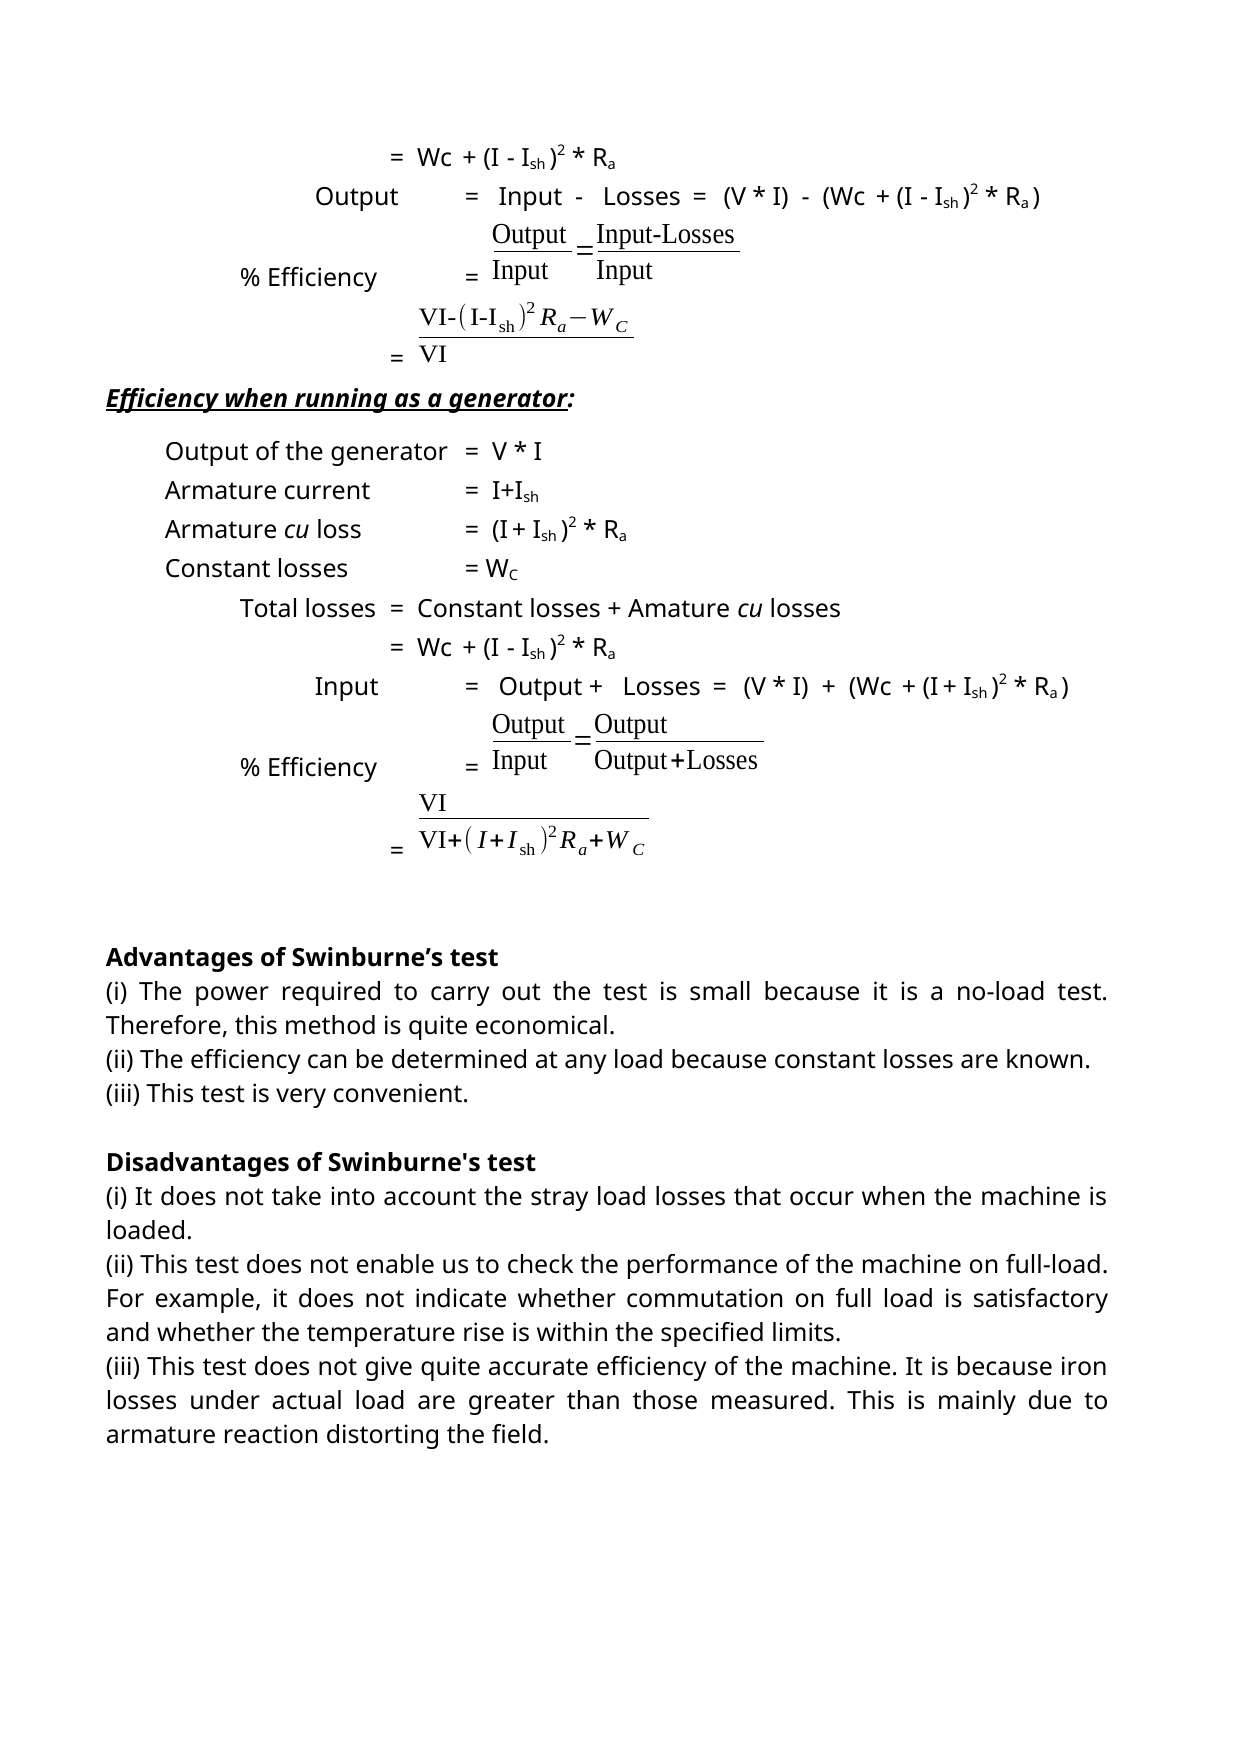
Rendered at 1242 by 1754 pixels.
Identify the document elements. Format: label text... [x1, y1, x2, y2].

text % Efficiency = [164, 708, 1135, 784]
text Disadvantages of Swinburne's test [106, 1144, 1109, 1178]
text (ii) The efficiency can be determined at any load because constant losses are known. [106, 1042, 1109, 1076]
text Input = Output + Losses = (V * I) + (Wc + (I + Ish )2 * Ra ) [239, 669, 1135, 703]
text Total losses = Constant losses + Amature cu losses [164, 590, 1135, 624]
text Output = Input - Losses = (V * I) - (Wc + (I - Ish )2 * Ra ) [239, 179, 1135, 213]
text Efficiency when running as a generator: [106, 380, 1135, 414]
text Constant losses = WC [164, 551, 1135, 585]
text (iii) This test is very convenient. [106, 1076, 1109, 1110]
text = [164, 789, 1135, 867]
text = Wc + (I - Ish )2 * Ra [164, 139, 1135, 174]
text (i) It does not take into account the stray load losses that occur when the machine is loaded. [106, 1178, 1109, 1246]
text Output of the generator = V * I [164, 434, 1135, 468]
text Advantages of Swinburne’s test [106, 940, 1109, 974]
text % Efficiency = [164, 218, 1135, 294]
text (ii) This test does not enable us to check the performance of the machine on full-load. For example, it does not indicate whether commutation on full load is satisfactory and whether the temperature rise is within the specified limits. [106, 1246, 1109, 1348]
text Armature cu loss = (I + Ish )2 * Ra [164, 512, 1135, 546]
text Armature current = I+Ish [164, 473, 1135, 507]
text (iii) This test does not give quite accurate efficiency of the machine. It is because iron losses under actual load are greater than those measured. This is mainly due to armature reaction distorting the field. [106, 1348, 1109, 1451]
text = [164, 299, 1135, 375]
text (i) The power required to carry out the test is small because it is a no-load test. Therefore, this method is quite economical. [106, 974, 1109, 1042]
text = Wc + (I - Ish )2 * Ra [164, 629, 1135, 663]
